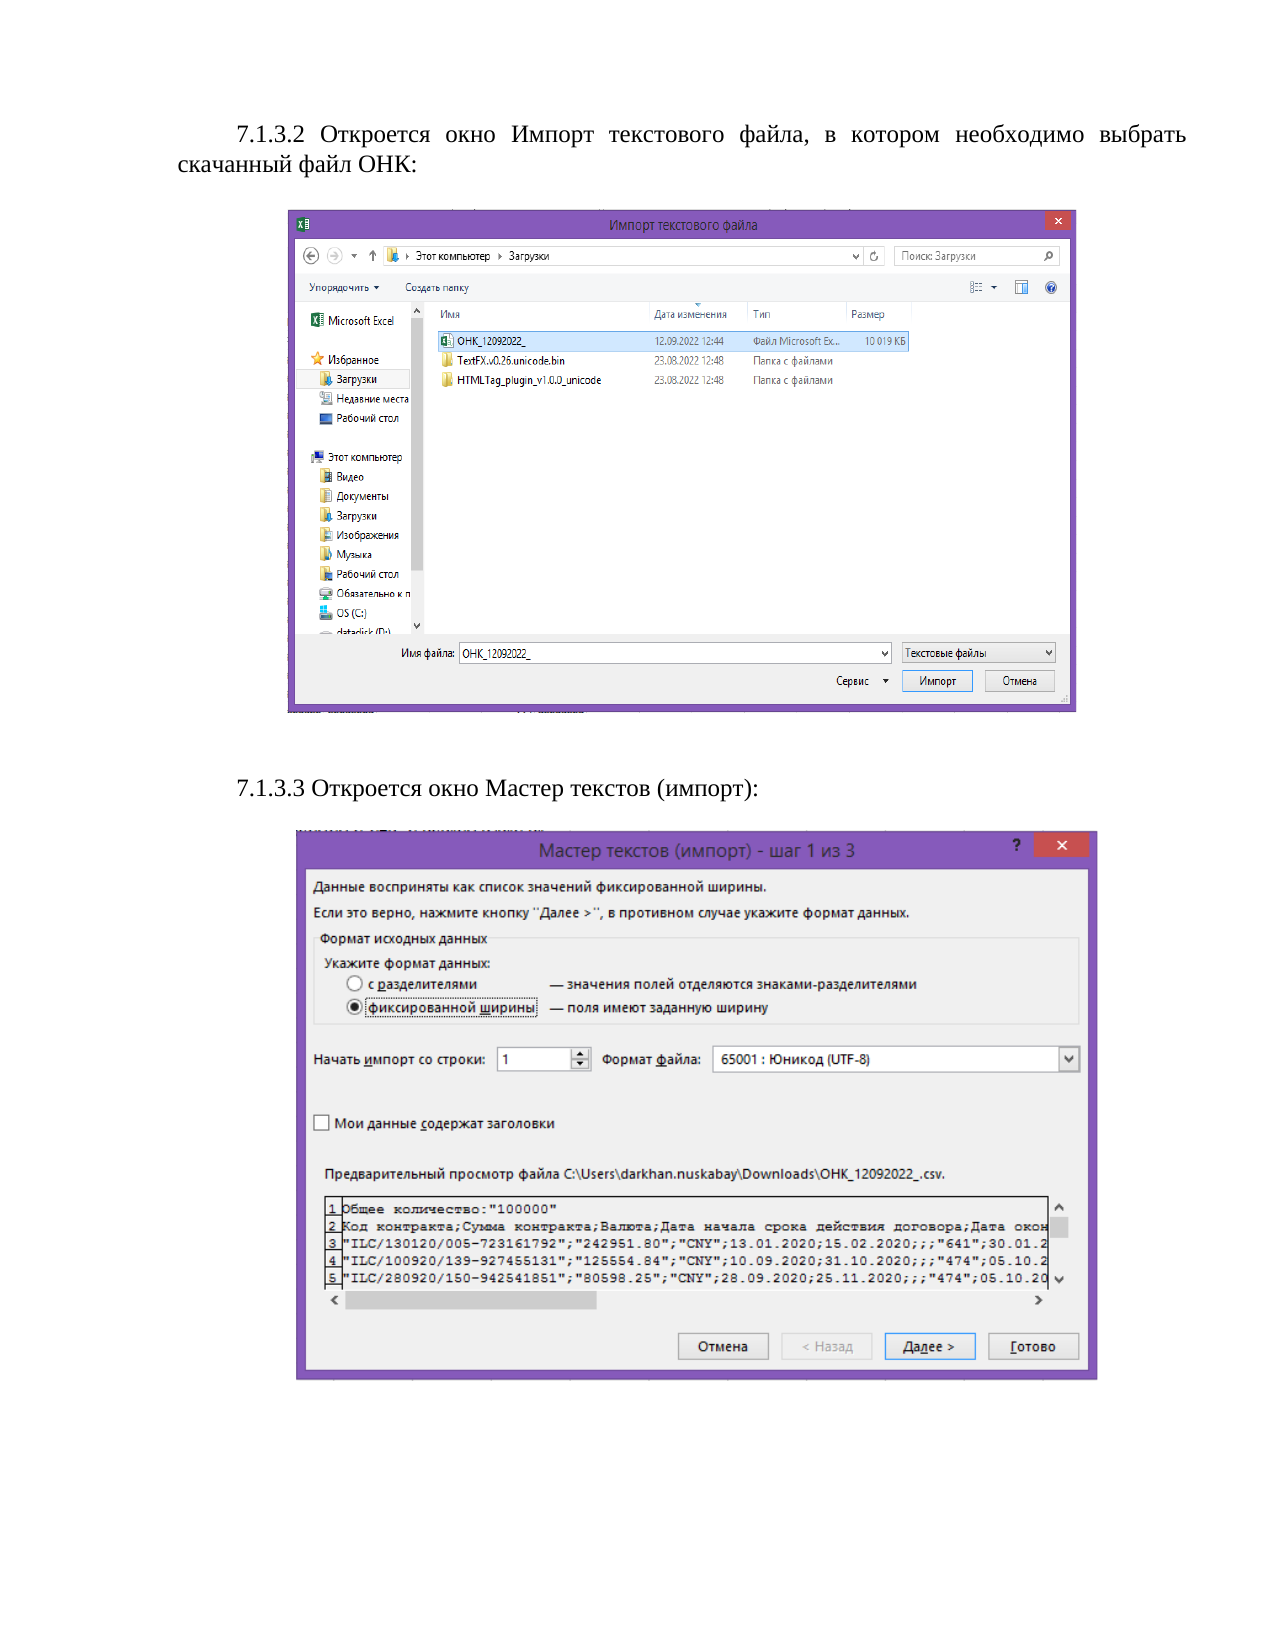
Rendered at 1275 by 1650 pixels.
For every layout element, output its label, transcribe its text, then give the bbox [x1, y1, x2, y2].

text 7.1.3.3 Откроется окно Мастер текстов (импорт): [177, 773, 1186, 802]
text 7.1.3.2 Откроется окно Импорт текстового файла, в котором необходимо выбрать скачанный файл ОНК: [177, 118, 1186, 178]
picture [296, 830, 1098, 1381]
picture [287, 209, 1077, 713]
